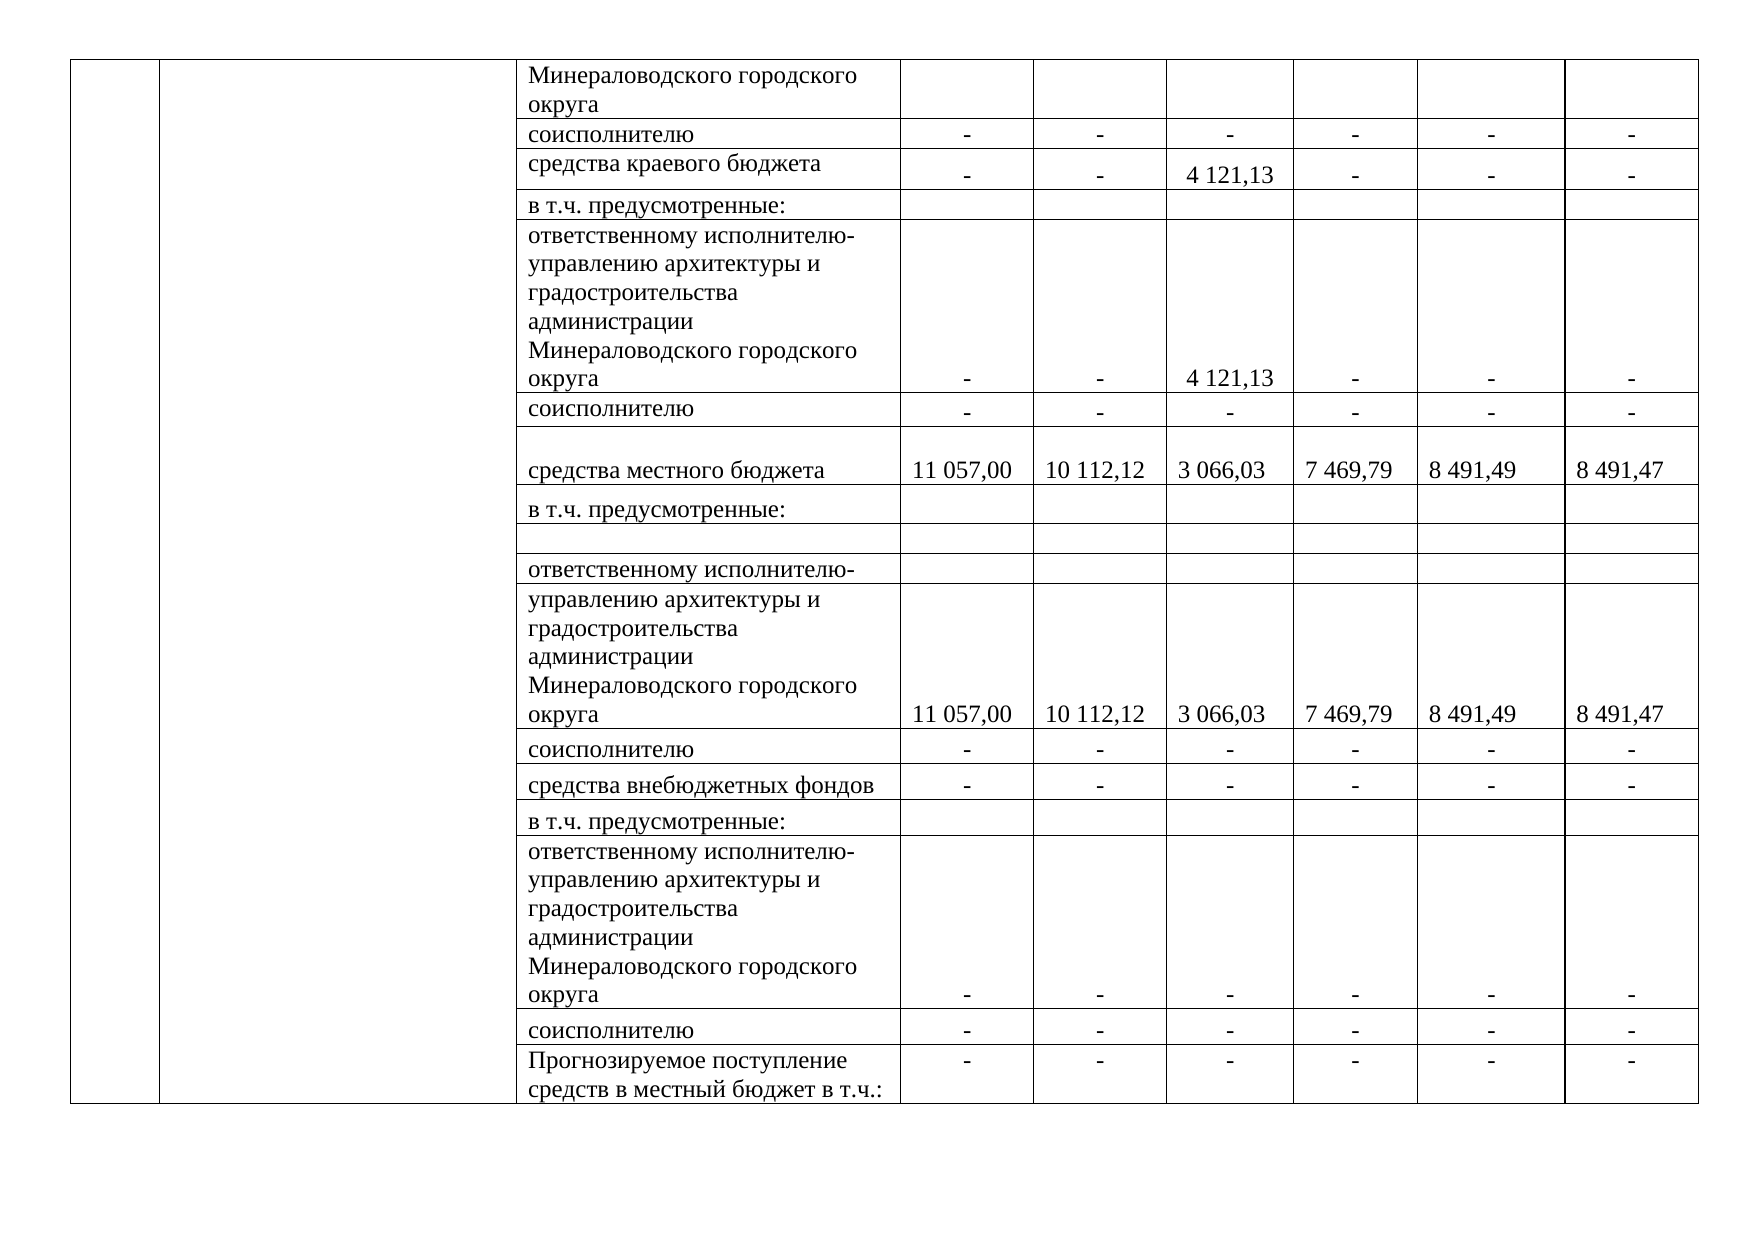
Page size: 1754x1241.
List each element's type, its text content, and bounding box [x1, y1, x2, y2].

table_cell [1566, 524, 1698, 553]
table_cell 4 121,13 [1167, 149, 1293, 189]
table_cell - [1034, 1009, 1166, 1044]
table_cell [1294, 524, 1417, 553]
table_cell управлению архитектуры и градостроительства администрации Минераловодского городского округа [517, 584, 900, 728]
table_cell - [1034, 764, 1166, 799]
table_cell - [1167, 1045, 1293, 1103]
table_cell - [1294, 729, 1417, 763]
table_cell - [1034, 119, 1166, 147]
table_cell [1294, 554, 1417, 583]
table_cell в т.ч. предусмотренные: [517, 800, 900, 835]
table_cell [901, 800, 1033, 835]
table_cell соисполнителю [517, 729, 900, 763]
table_cell - [1566, 149, 1698, 189]
table_cell - [1294, 1045, 1417, 1103]
table_cell [1566, 800, 1698, 835]
table_cell ответственному исполнителю- управлению архитектуры и градостроительства администрации Минераловодского городского округа [517, 220, 900, 392]
table_cell - [1034, 149, 1166, 189]
table_cell средства местного бюджета [517, 427, 900, 484]
table_cell в т.ч. предусмотренные: [517, 190, 900, 219]
table_cell [901, 524, 1033, 553]
table_cell - [1418, 393, 1564, 426]
table_cell - [1418, 149, 1564, 189]
table_cell ответственному исполнителю- управлению архитектуры и градостроительства администрации Минераловодского городского округа [517, 836, 900, 1008]
table_cell - [1566, 119, 1698, 147]
table_cell - [1418, 836, 1564, 1008]
table_cell - [901, 149, 1033, 189]
table_cell - [1294, 119, 1417, 147]
table_cell - [1034, 393, 1166, 426]
table_cell [1294, 485, 1417, 523]
table_cell [1167, 485, 1293, 523]
table_cell - [901, 764, 1033, 799]
table_cell в т.ч. предусмотренные: [517, 485, 900, 523]
table_cell [1566, 485, 1698, 523]
table_cell - [1167, 836, 1293, 1008]
table_cell [1034, 485, 1166, 523]
table_cell [1167, 800, 1293, 835]
table_cell - [1167, 119, 1293, 147]
table_cell - [1294, 764, 1417, 799]
table_cell [1418, 190, 1564, 219]
table_cell 7 469,79 [1294, 427, 1417, 484]
table_cell - [1418, 119, 1564, 147]
table_cell - [901, 60, 1033, 118]
table_cell - [1167, 1009, 1293, 1044]
table_cell 11 057,00 [901, 584, 1033, 728]
table_cell средства краевого бюджета [517, 149, 900, 189]
table_cell 10 112,12 [1034, 427, 1166, 484]
table_cell [1566, 190, 1698, 219]
table_cell [517, 524, 900, 553]
table_cell - [901, 119, 1033, 147]
table_cell - [1034, 1045, 1166, 1103]
table_cell - [901, 836, 1033, 1008]
table_cell - [901, 220, 1033, 392]
table_cell 10 112,12 [1034, 584, 1166, 728]
table_cell средства внебюджетных фондов [517, 764, 900, 799]
table_cell ответственному исполнителю- [517, 554, 900, 583]
table_cell [1034, 190, 1166, 219]
table_cell - [901, 729, 1033, 763]
table_cell 4 121,13 [1167, 220, 1293, 392]
table_cell соисполнителю [517, 119, 900, 147]
table_cell - [1034, 729, 1166, 763]
table_cell - [1566, 1045, 1698, 1103]
table_cell [1418, 800, 1564, 835]
table_cell Прогнозируемое поступление средств в местный бюджет в т.ч.: [517, 1045, 900, 1103]
table_cell - [901, 1009, 1033, 1044]
table_cell - [1167, 60, 1293, 118]
table_cell [1294, 800, 1417, 835]
table_cell [901, 190, 1033, 219]
table_cell - [1418, 1009, 1564, 1044]
table_cell - [1167, 393, 1293, 426]
table_cell - [1566, 393, 1698, 426]
table_cell 7 469,79 [1294, 584, 1417, 728]
table_cell - [1566, 764, 1698, 799]
table_cell - [1294, 1009, 1417, 1044]
table_cell - [1294, 220, 1417, 392]
table_cell - [1566, 1009, 1698, 1044]
table_cell - [1566, 836, 1698, 1008]
table_cell соисполнителю [517, 393, 900, 426]
table_cell [1167, 190, 1293, 219]
table_cell 11 057,00 [901, 427, 1033, 484]
table_cell - [1418, 729, 1564, 763]
table_cell соисполнителю [517, 1009, 900, 1044]
table_cell 3 066,03 [1167, 584, 1293, 728]
table_cell [1167, 554, 1293, 583]
table_cell 8 491,47 [1566, 584, 1698, 728]
table_cell [1566, 554, 1698, 583]
table_cell - [1294, 393, 1417, 426]
table_cell [901, 554, 1033, 583]
table_cell [1034, 800, 1166, 835]
table_cell - [1418, 764, 1564, 799]
table_cell - [1294, 60, 1417, 118]
table_cell [1034, 554, 1166, 583]
table_cell 3 066,03 [1167, 427, 1293, 484]
table_cell - [1566, 220, 1698, 392]
table_cell [1294, 190, 1417, 219]
table_cell - [1418, 60, 1564, 118]
table_cell 8 491,49 [1418, 427, 1564, 484]
table_cell [901, 485, 1033, 523]
table_cell - [901, 1045, 1033, 1103]
table_cell [1418, 554, 1564, 583]
table_cell - [1566, 729, 1698, 763]
table_cell - [1294, 149, 1417, 189]
table_cell - [1566, 60, 1698, 118]
table_cell - [1418, 220, 1564, 392]
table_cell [517, 60, 900, 118]
table_cell - [1034, 220, 1166, 392]
table_cell [1418, 485, 1564, 523]
table_cell 8 491,49 [1418, 584, 1564, 728]
table_cell 8 491,47 [1566, 427, 1698, 484]
table_cell - [1294, 836, 1417, 1008]
table_cell [1418, 524, 1564, 553]
table_cell - [1034, 60, 1166, 118]
table_cell [1167, 524, 1293, 553]
table_cell - [1418, 1045, 1564, 1103]
table_cell - [1167, 764, 1293, 799]
table_cell [1034, 524, 1166, 553]
table_cell - [1034, 836, 1166, 1008]
table_cell - [901, 393, 1033, 426]
table_cell - [1167, 729, 1293, 763]
